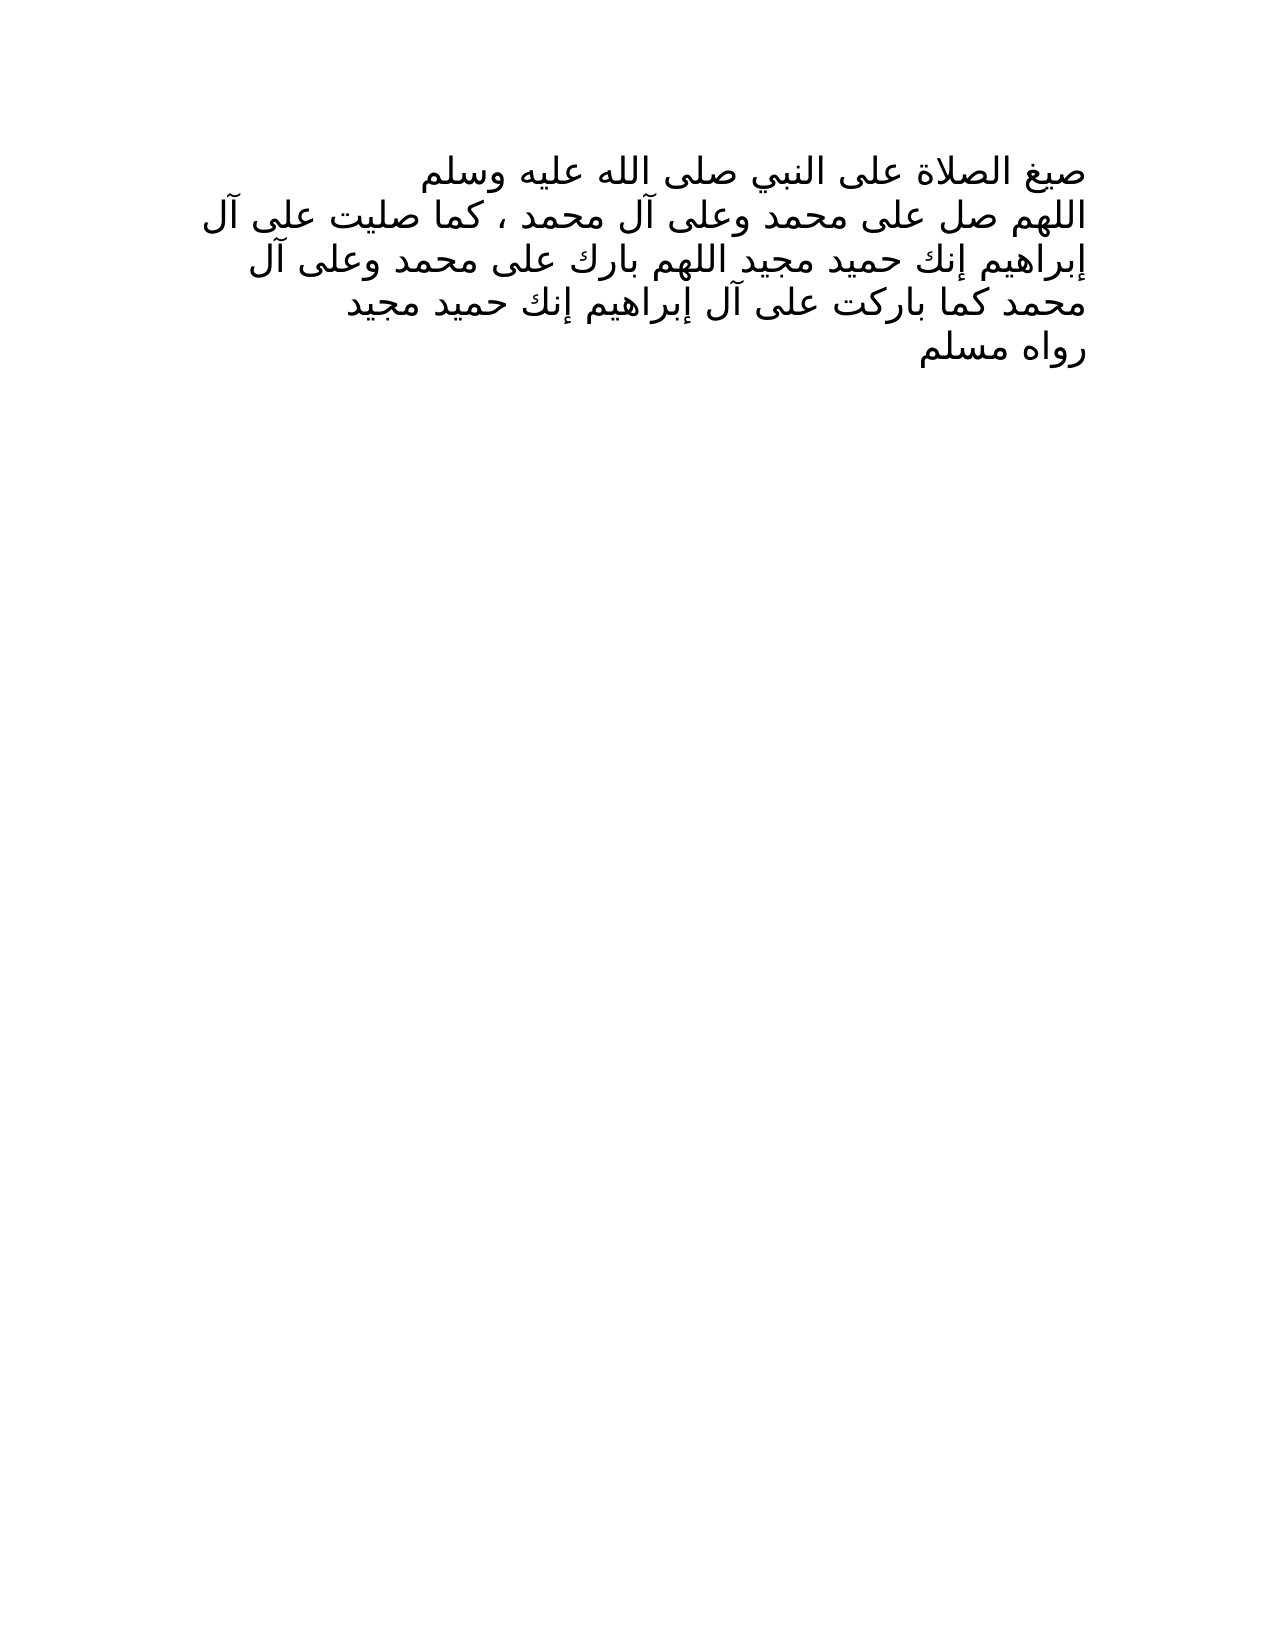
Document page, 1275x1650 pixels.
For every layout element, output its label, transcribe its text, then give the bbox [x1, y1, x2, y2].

text صيغ الصلاة على النبي صلى الله عليه وسلم [187, 150, 1087, 194]
text رواه مسلم [187, 324, 1087, 368]
text اللهم صل على محمد وعلى آل محمد ، كما صليت على آل إبراهيم إنك حميد مجيد اللهم بارك على محمد وعلى آل محمد كما باركت على آل إبراهيم إنك حميد مجيد [187, 194, 1087, 324]
